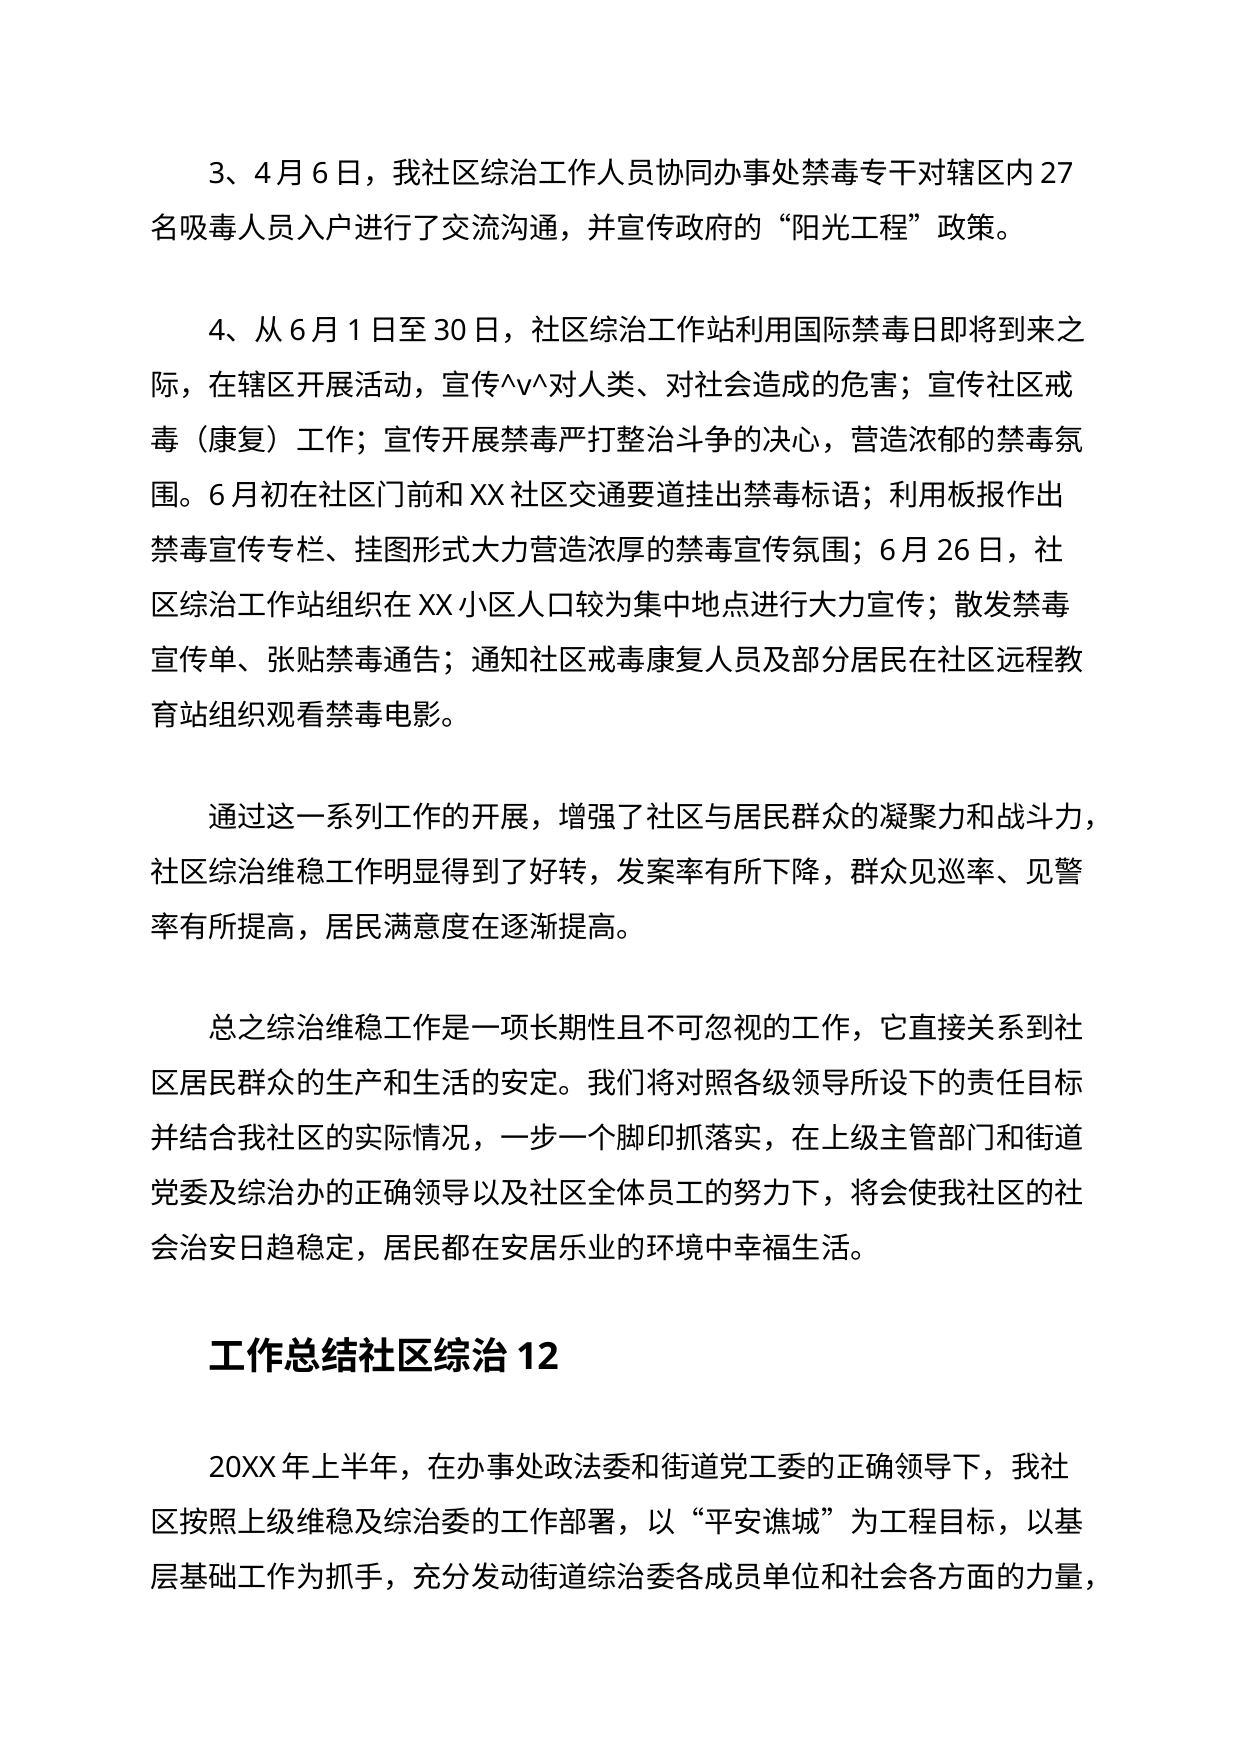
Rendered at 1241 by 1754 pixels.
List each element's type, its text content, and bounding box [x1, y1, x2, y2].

text 4、从6月1日至30日，社区综治工作站利用国际禁毒日即将到来之际，在辖区开展活动，宣传^v^对人类、对社会造成的危害；宣传社区戒毒（康复）工作；宣传开展禁毒严打整治斗争的决心，营造浓郁的禁毒氛围。6月初在社区门前和XX社区交通要道挂出禁毒标语；利用板报作出禁毒宣传专栏、挂图形式大力营造浓厚的禁毒宣传氛围；6月26日，社区综治工作站组织在XX小区人口较为集中地点进行大力宣传；散发禁毒宣传单、张贴禁毒通告；通知社区戒毒康复人员及部分居民在社区远程教育站组织观看禁毒电影。 [150, 307, 1090, 734]
text 3、4月6日，我社区综治工作人员协同办事处禁毒专干对辖区内27名吸毒人员入户进行了交流沟通，并宣传政府的“阳光工程”政策。 [150, 150, 1090, 247]
text 工作总结社区综治12 [150, 1326, 1090, 1381]
text 通过这一系列工作的开展，增强了社区与居民群众的凝聚力和战斗力，社区综治维稳工作明显得到了好转，发案率有所下降，群众见巡率、见警率有所提高，居民满意度在逐渐提高。 [150, 793, 1090, 945]
text 总之综治维稳工作是一项长期性且不可忽视的工作，它直接关系到社区居民群众的生产和生活的安定。我们将对照各级领导所设下的责任目标并结合我社区的实际情况，一步一个脚印抓落实，在上级主管部门和街道党委及综治办的正确领导以及社区全体员工的努力下，将会使我社区的社会治安日趋稳定，居民都在安居乐业的环境中幸福生活。 [150, 1005, 1090, 1267]
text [150, 1444, 1090, 1596]
